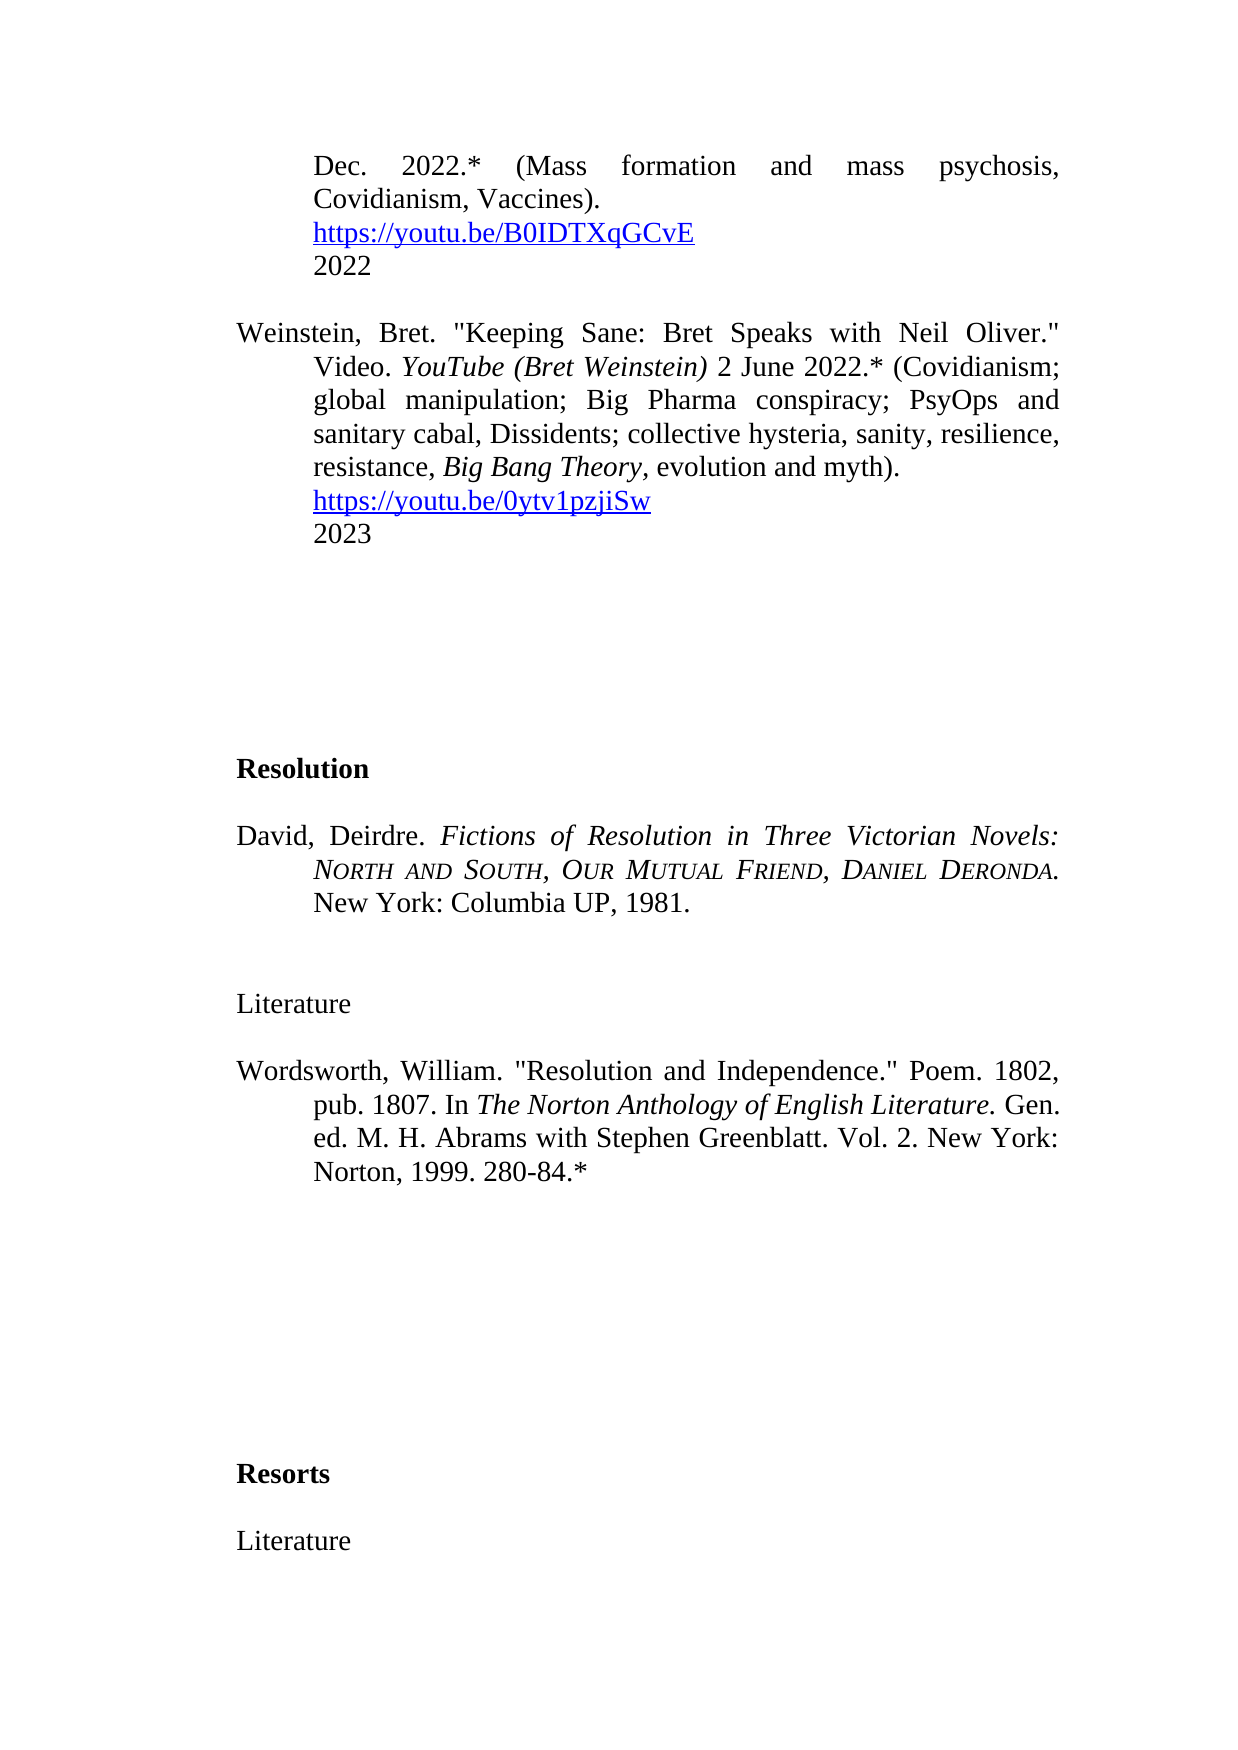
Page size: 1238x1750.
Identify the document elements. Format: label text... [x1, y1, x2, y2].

text 2023 [236, 517, 1060, 550]
text Literature [236, 1523, 1060, 1556]
text Resorts [236, 1456, 1060, 1489]
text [236, 148, 1060, 215]
text David, Deirdre. Fictions of Resolution in Three Victorian Novels: North and South, Our Mutual Friend, Daniel Deronda. New York: Columbia UP, 1981. [236, 818, 1060, 919]
text https://youtu.be/B0IDTXqGCvE [313, 215, 1060, 248]
text https://youtu.be/0ytv1pzjiSw [313, 483, 1060, 517]
text Wordsworth, William. "Resolution and Independence." Poem. 1802, pub. 1807. In The Norton Anthology of English Literature. Gen. ed. M. H. Abrams with Stephen Greenblatt. Vol. 2. New York: Norton, 1999. 280-84.* [236, 1053, 1060, 1187]
text Resolution [236, 751, 1060, 785]
text 2022 [236, 248, 1060, 282]
text Weinstein, Bret. "Keeping Sane: Bret Speaks with Neil Oliver." Video. YouTube (Bret Weinstein) 2 June 2022.* (Covidianism; global manipulation; Big Pharma conspiracy; PsyOps and sanitary cabal, Dissidents; collective hysteria, sanity, resilience, resistance, Big Bang Theory, evolution and myth). [236, 315, 1060, 483]
text Literature [236, 986, 1060, 1020]
